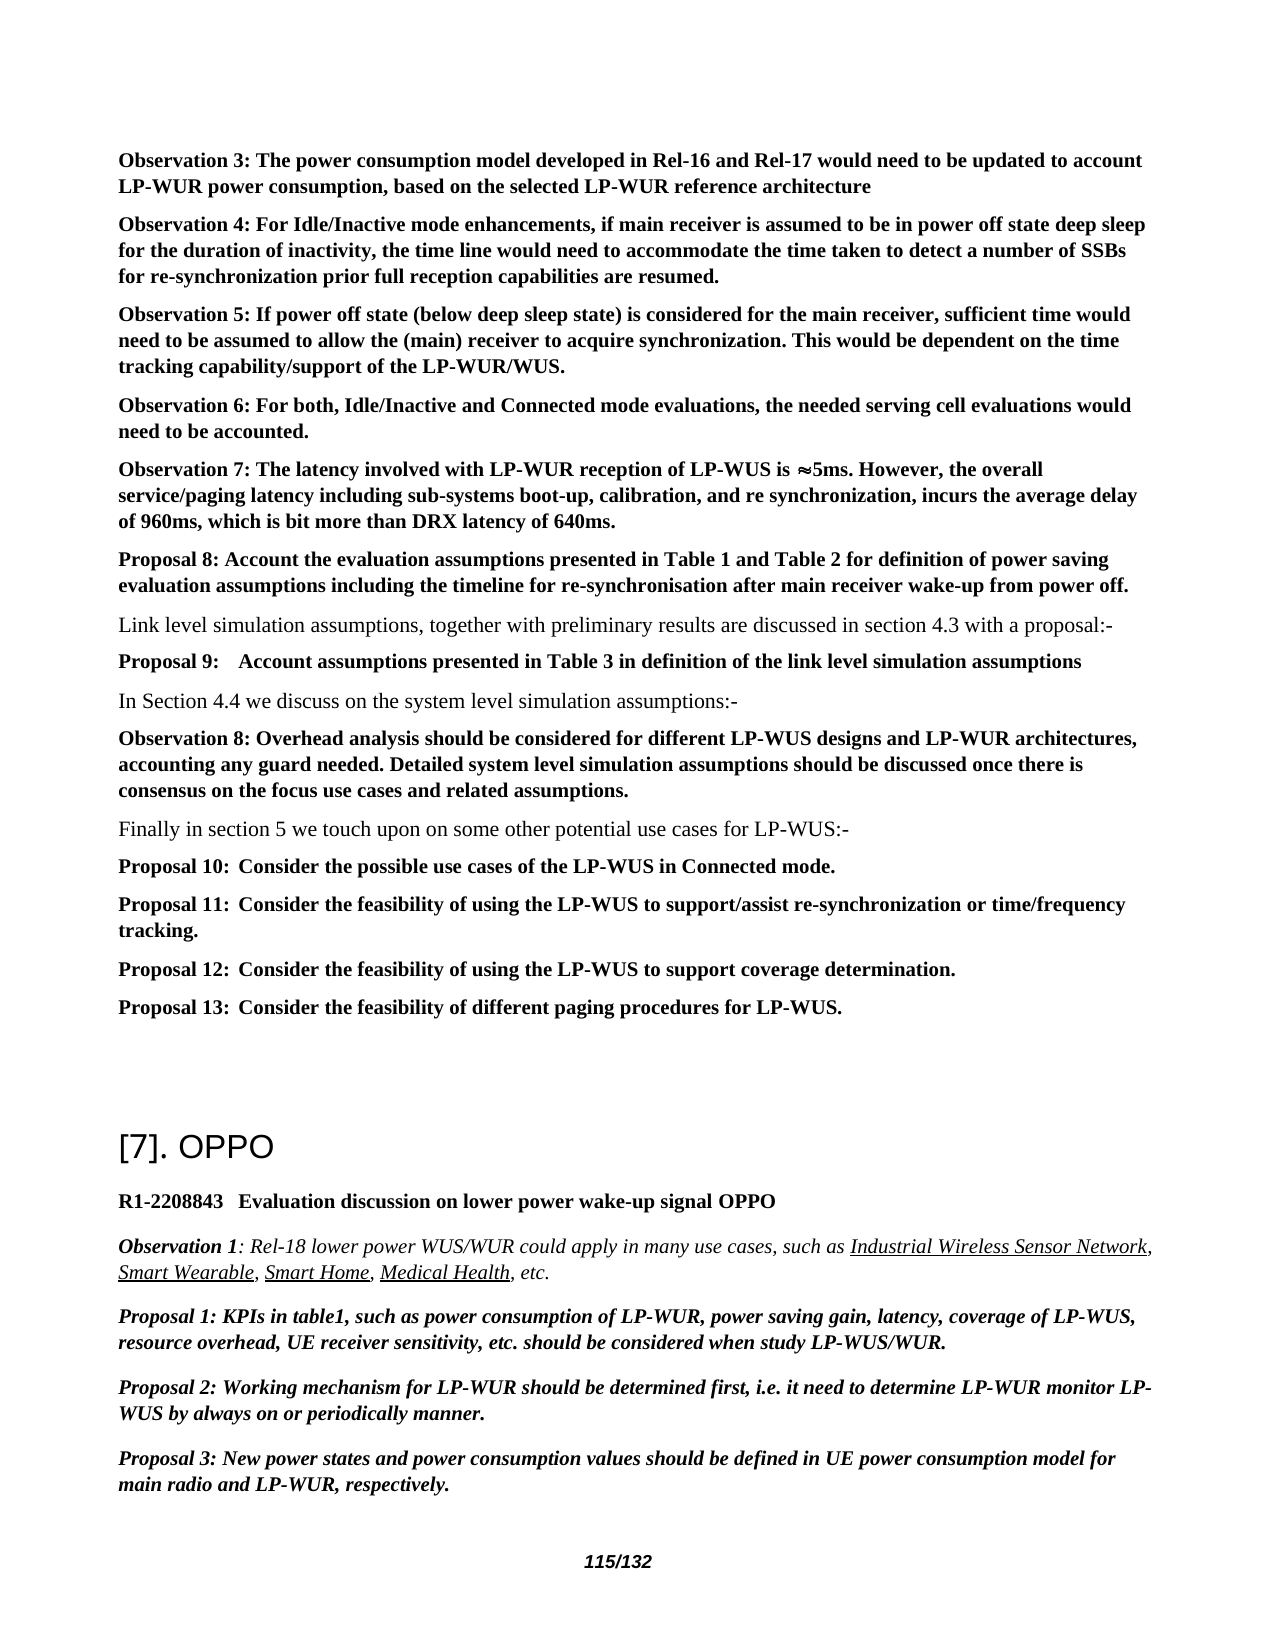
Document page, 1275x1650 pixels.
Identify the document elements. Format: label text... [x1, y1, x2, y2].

text Observation 8: Overhead analysis should be considered for different LP-WUS designs and LP-WUR architectures, accounting any guard needed. Detailed system level simulation assumptions should be discussed once there is consensus on the focus use cases and related assumptions. [118, 726, 1157, 802]
text Observation 3: The power consumption model developed in Rel-16 and Rel-17 would need to be updated to account LP-WUR power consumption, based on the selected LP-WUR reference architecture [118, 148, 1157, 198]
text Proposal 10: Consider the possible use cases of the LP-WUS in Connected mode. [118, 854, 1157, 878]
text Observation 4: For Idle/Inactive mode enhancements, if main receiver is assumed to be in power off state deep sleep for the duration of inactivity, the time line would need to accommodate the time taken to detect a number of SSBs for re-synchronization prior full reception capabilities are resumed. [118, 212, 1157, 288]
text Link level simulation assumptions, together with preliminary results are discussed in section 4.3 with a proposal:- [118, 612, 1157, 637]
text In Section 4.4 we discuss on the system level simulation assumptions:- [118, 688, 1157, 713]
text Proposal 3: New power states and power consumption values should be defined in UE power consumption model for main radio and LP-WUR, respectively. [118, 1446, 1157, 1496]
text Proposal 1: KPIs in table1, such as power consumption of LP-WUR, power saving gain, latency, coverage of LP-WUS, resource overhead, UE receiver sensitivity, etc. should be considered when study LP-WUS/WUR. [118, 1304, 1157, 1354]
subtitle OPPO [118, 1123, 1157, 1168]
text Observation 5: If power off state (below deep sleep state) is considered for the main receiver, sufficient time would need to be assumed to allow the (main) receiver to acquire synchronization. This would be dependent on the time tracking capability/support of the LP-WUR/WUS. [118, 302, 1157, 378]
text Observation 6: For both, Idle/Inactive and Connected mode evaluations, the needed serving cell evaluations would need to be accounted. [118, 393, 1157, 443]
text R1-2208843 Evaluation discussion on lower power wake-up signal OPPO [118, 1189, 1157, 1213]
text Proposal 9: Account assumptions presented in Table 3 in definition of the link level simulation assumptions [118, 649, 1157, 673]
text Observation 1: Rel-18 lower power WUS/WUR could apply in many use cases, such as Industrial Wireless Sensor Network, Smart Wearable, Smart Home, Medical Health, etc. [118, 1234, 1157, 1284]
text Proposal 2: Working mechanism for LP-WUR should be determined first, i.e. it need to determine LP-WUR monitor LP-WUS by always on or periodically manner. [118, 1375, 1157, 1425]
text Finally in section 5 we touch upon on some other potential use cases for LP-WUS:- [118, 816, 1157, 841]
text Proposal 8: Account the evaluation assumptions presented in Table 1 and Table 2 for definition of power saving evaluation assumptions including the timeline for re-synchronisation after main receiver wake-up from power off. [118, 547, 1157, 597]
text Observation 7: The latency involved with LP-WUR reception of LP-WUS is 5ms. However, the overall service/paging latency including sub-systems boot-up, calibration, and re synchronization, incurs the average delay of 960ms, which is bit more than DRX latency of 640ms. [118, 457, 1157, 533]
